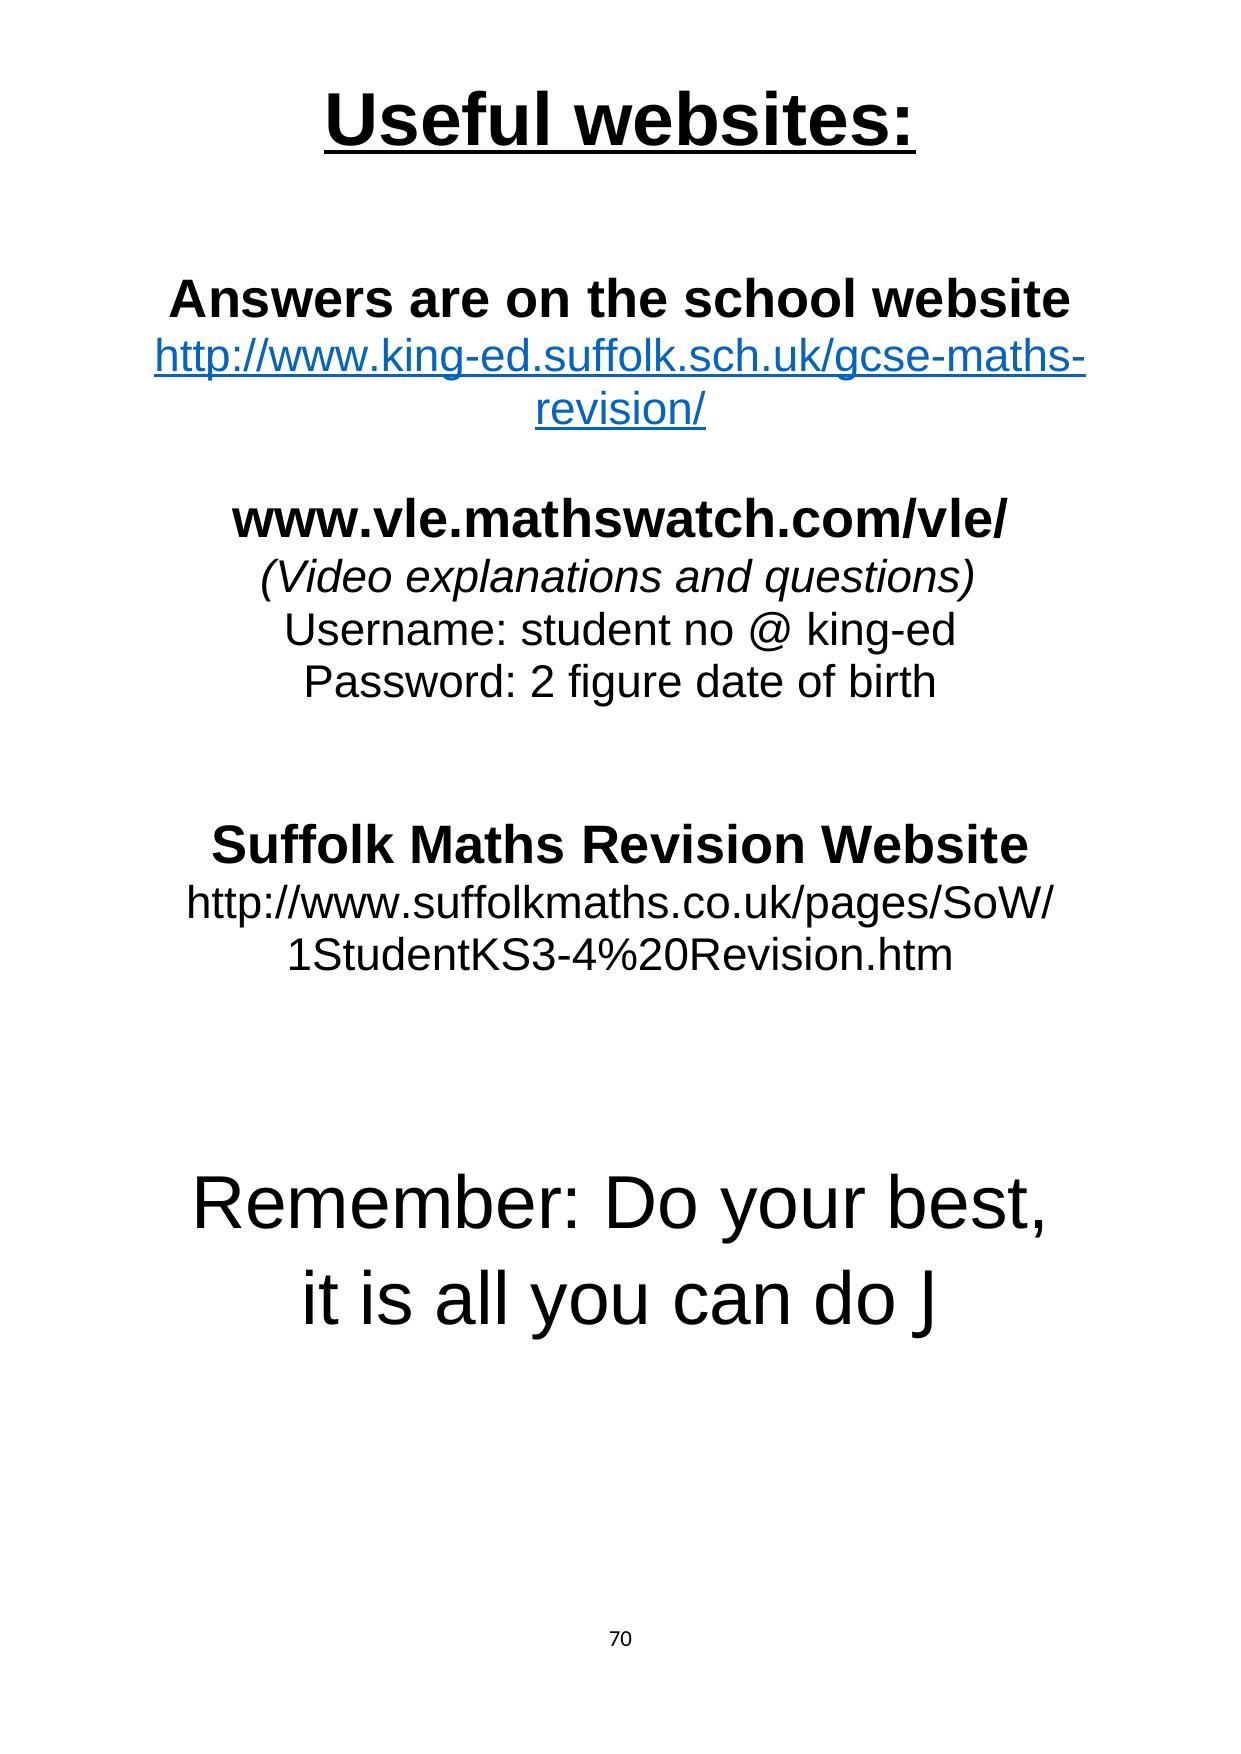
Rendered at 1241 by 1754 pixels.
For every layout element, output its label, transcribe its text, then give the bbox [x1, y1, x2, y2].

text Remember: Do your best, [75, 1158, 1165, 1244]
text Answers are on the school website [75, 267, 1165, 329]
text Suffolk Maths Revision Website [75, 813, 1165, 875]
text http://www.suffolkmaths.co.uk/pages/SoW/1StudentKS3-4%20Revision.htm [75, 875, 1165, 981]
text Password: 2 figure date of birth [75, 655, 1165, 707]
text Username: student no @ king-ed [75, 602, 1165, 655]
text it is all you can do J [75, 1244, 1165, 1346]
text http://www.king-ed.suffolk.sch.uk/gcse-maths-revision/ [75, 329, 1165, 434]
text (Video explanations and questions) [75, 549, 1165, 602]
text Useful websites: [75, 75, 1165, 161]
text www.vle.mathswatch.com/vle/ [75, 487, 1165, 549]
